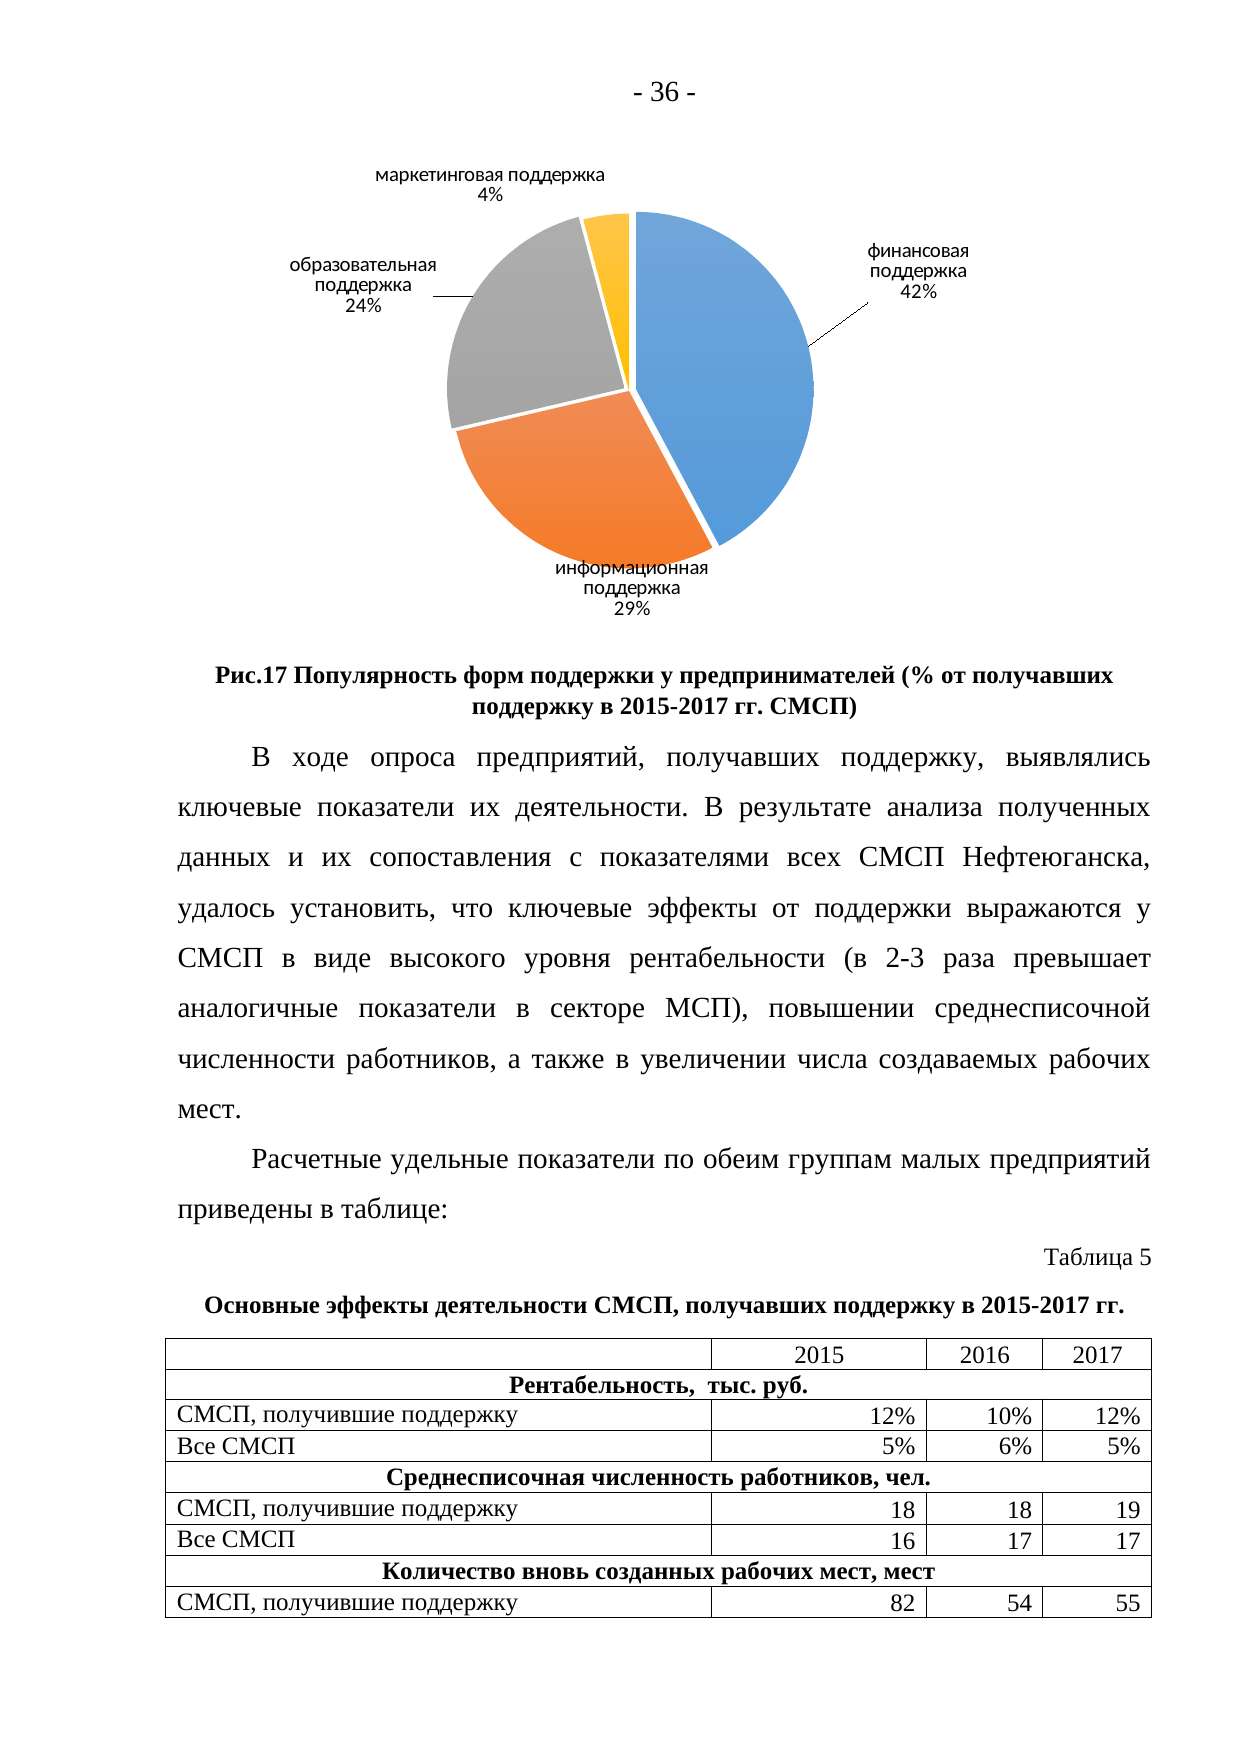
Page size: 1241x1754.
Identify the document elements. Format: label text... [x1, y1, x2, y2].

table_cell 55 [1043, 1587, 1151, 1617]
table_cell 5% [1043, 1431, 1151, 1461]
table_cell 12% [712, 1400, 926, 1430]
table_cell 17 [927, 1525, 1042, 1555]
table_cell 82 [712, 1587, 926, 1617]
text Расчетные удельные показатели по обеим группам малых предприятий приведены в таблице: [177, 1141, 1152, 1225]
table_cell СМСП, получившие поддержку [166, 1493, 711, 1523]
text Таблица 5 [177, 1242, 1152, 1271]
table_cell 16 [712, 1525, 926, 1555]
table_header 2016 [927, 1339, 1042, 1369]
table_cell 18 [712, 1493, 926, 1523]
table_header 2017 [1043, 1339, 1151, 1369]
table_cell Все СМСП [166, 1431, 711, 1461]
table_cell 54 [927, 1587, 1042, 1617]
table_cell Все СМСП [166, 1525, 711, 1555]
text В ходе опроса предприятий, получавших поддержку, выявлялись ключевые показатели их деятельности. В результате анализа полученных данных и их сопоставления с показателями всех СМСП Нефтеюганска, удалось установить, что ключевые эффекты от поддержки выражаются у СМСП в виде высокого уровня рентабельности (в 2-3 раза превышает аналогичные показатели в секторе МСП), повышении среднесписочной численности работников, а также в увеличении числа создаваемых рабочих мест. [177, 739, 1152, 1124]
table_cell 19 [1043, 1493, 1151, 1523]
table_header [166, 1339, 711, 1369]
table_cell 17 [1043, 1525, 1151, 1555]
table_header 2015 [712, 1339, 926, 1369]
table_cell 5% [712, 1431, 926, 1461]
table_cell Рентабельность, тыс. руб. [166, 1370, 1151, 1398]
text Рис.17 Популярность форм поддержки у предпринимателей (% от получавших поддержку в 2015-2017 гг. СМСП) [177, 660, 1152, 720]
table_cell 6% [927, 1431, 1042, 1461]
text Основные эффекты деятельности СМСП, получавших поддержку в 2015-2017 гг. [177, 1290, 1152, 1318]
table_cell СМСП, получившие поддержку [166, 1400, 711, 1430]
table_cell СМСП, получившие поддержку [166, 1587, 711, 1617]
table_cell Среднесписочная численность работников, чел. [166, 1462, 1151, 1492]
table_cell 18 [927, 1493, 1042, 1523]
table_cell 12% [1043, 1400, 1151, 1430]
table_cell Количество вновь созданных рабочих мест, мест [166, 1556, 1151, 1586]
table_cell 10% [927, 1400, 1042, 1430]
